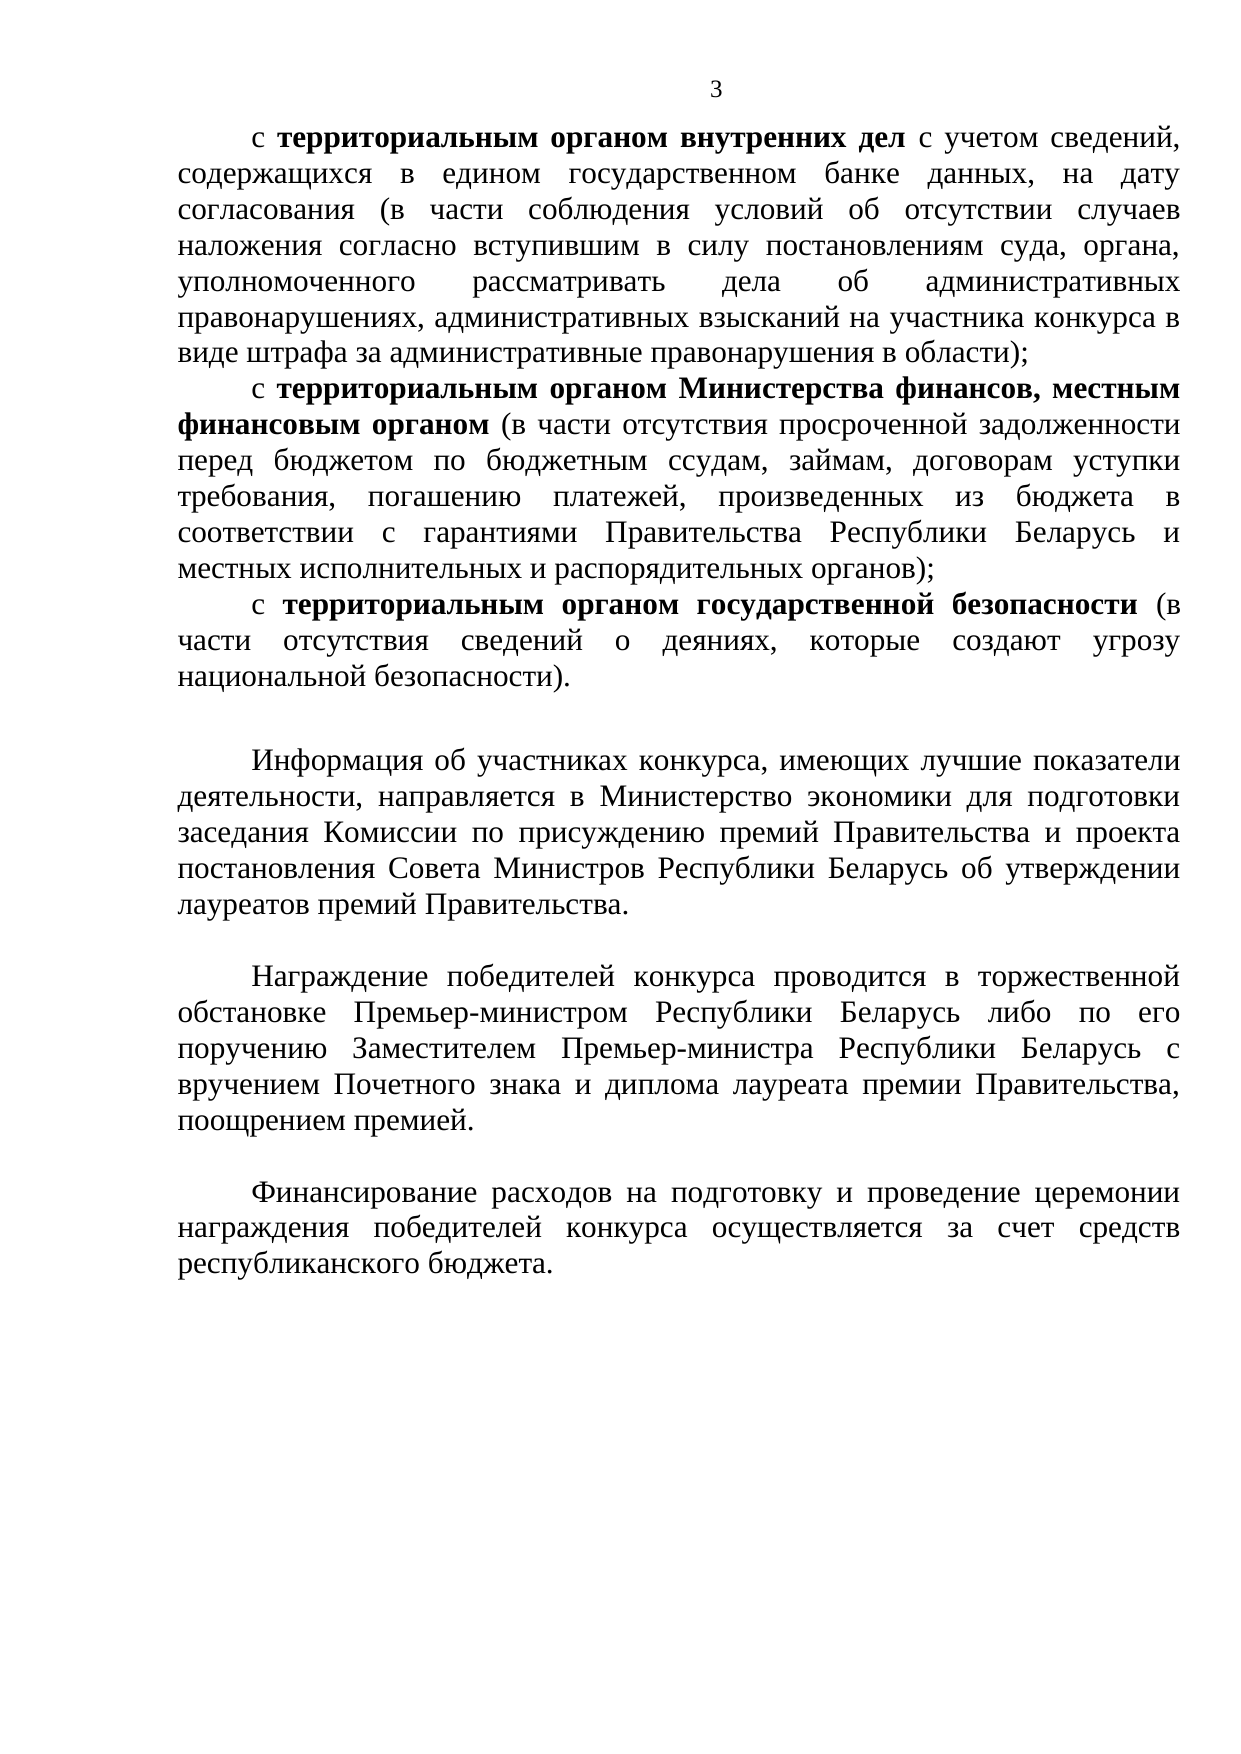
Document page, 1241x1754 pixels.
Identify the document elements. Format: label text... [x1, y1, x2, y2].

text Информация об участниках конкурса, имеющих лучшие показатели деятельности, направляется в Министерство экономики для подготовки заседания Комиссии по присуждению премий Правительства и проекта постановления Совета Министров Республики Беларусь об утверждении лауреатов премий Правительства. [177, 742, 1181, 921]
text с территориальным органом внутренних дел с учетом сведений, содержащихся в едином государственном банке данных, на дату согласования (в части соблюдения условий об отсутствии случаев наложения согласно вступившим в силу постановлениям суда, органа, уполномоченного рассматривать дела об административных правонарушениях, административных взысканий на участника конкурса в виде штрафа за административные правонарушения в области); [177, 118, 1181, 370]
text с территориальным органом государственной безопасности (в части отсутствия сведений о деяниях, которые создают угрозу национальной безопасности). [177, 585, 1181, 693]
text с территориальным органом Министерства финансов, местным финансовым органом (в части отсутствия просроченной задолженности перед бюджетом по бюджетным ссудам, займам, договорам уступки требования, погашению платежей, произведенных из бюджета в соответствии с гарантиями Правительства Республики Беларусь и местных исполнительных и распорядительных органов); [177, 370, 1181, 585]
text Награждение победителей конкурса проводится в торжественной обстановке Премьер-министром Республики Беларусь либо по его поручению Заместителем Премьер-министра Республики Беларусь с вручением Почетного знака и диплома лауреата премии Правительства, поощрением премией. [177, 957, 1181, 1137]
text Финансирование расходов на подготовку и проведение церемонии награждения победителей конкурса осуществляется за счет средств республиканского бюджета. [177, 1173, 1181, 1281]
